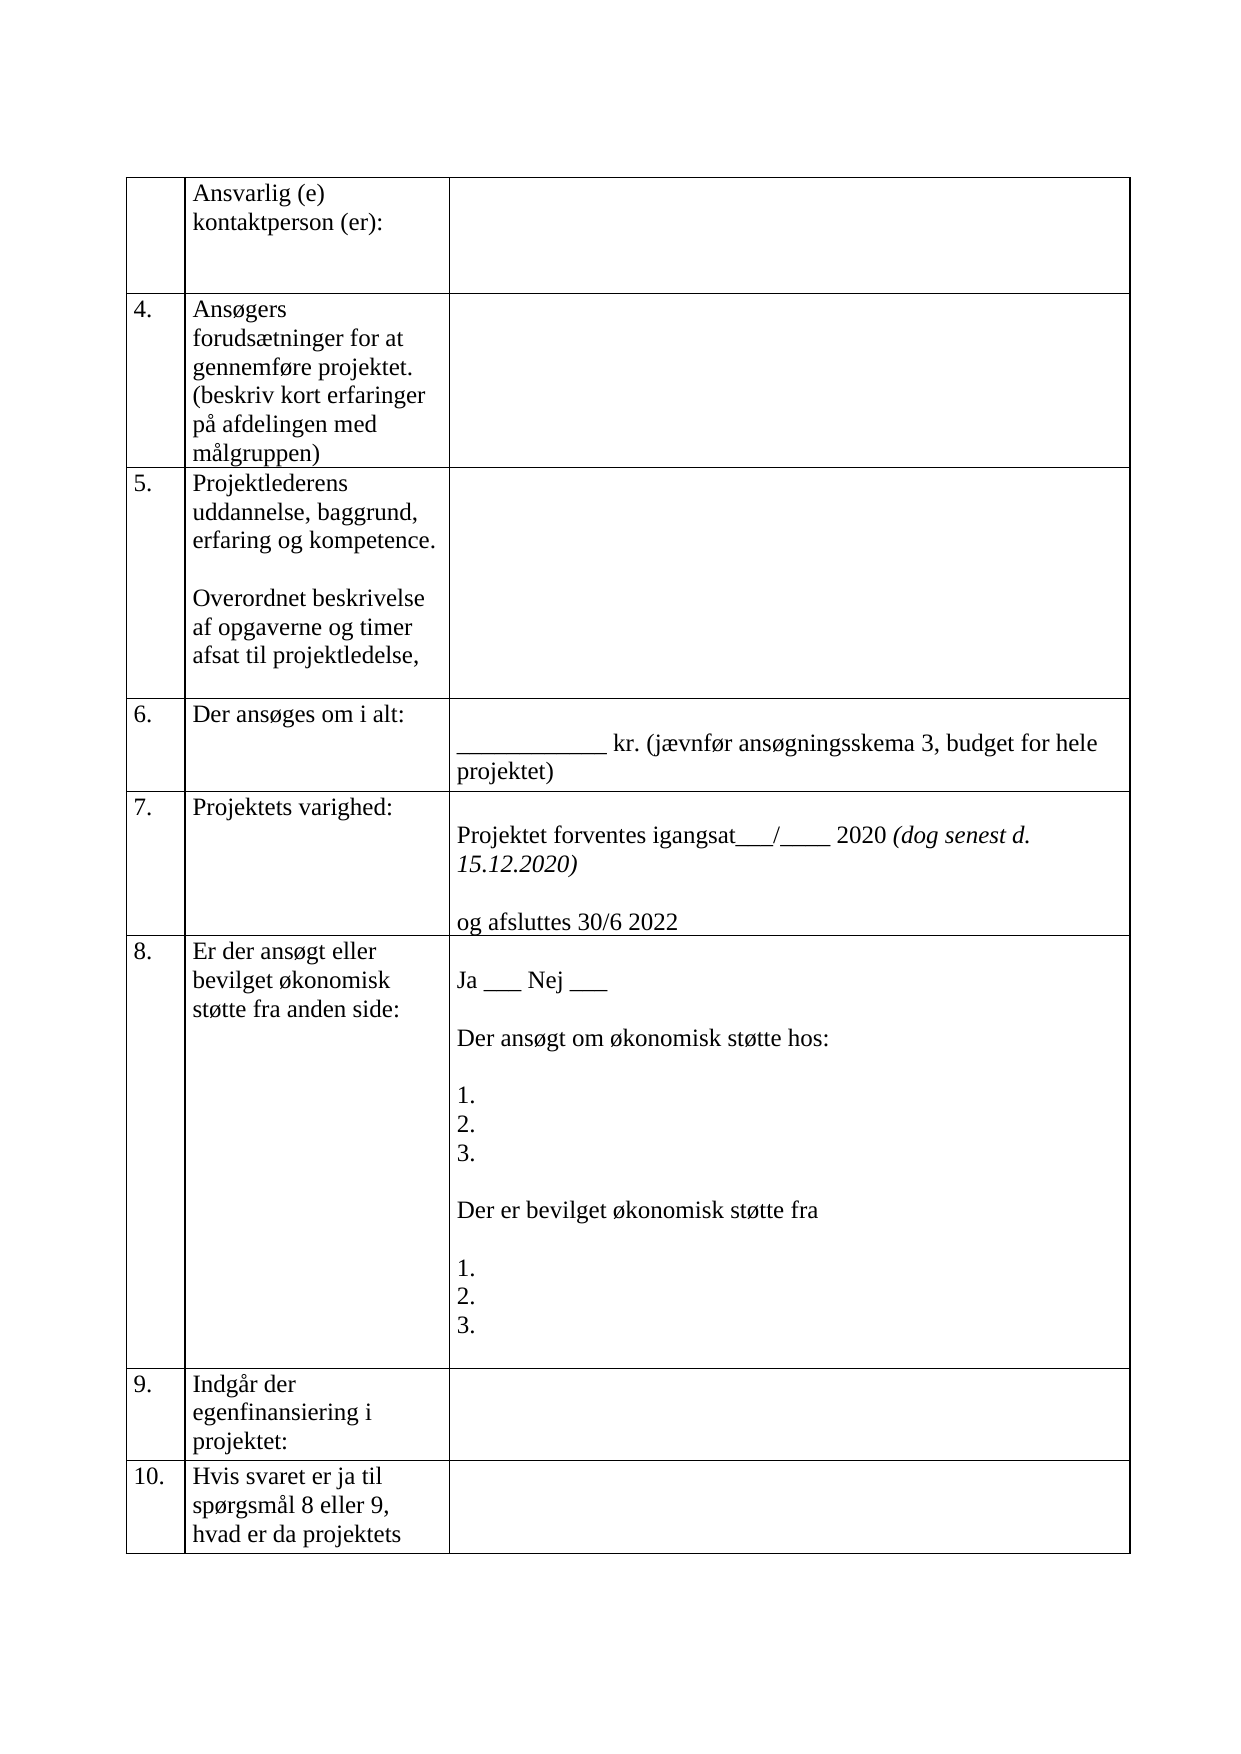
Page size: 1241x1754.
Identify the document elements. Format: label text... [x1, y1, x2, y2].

table_cell 10. [127, 1461, 184, 1553]
table_cell Indgår der egenfinansiering i projektet: [186, 1369, 449, 1460]
table_cell Projektets varighed: [186, 792, 449, 935]
table_cell Der ansøges om i alt: [186, 699, 449, 791]
table_cell [450, 1369, 1129, 1460]
table_cell Projektlederens uddannelse, baggrund, erfaring og kompetence. Overordnet beskrivelse af opgaverne og timer afsat til projektledelse, [186, 468, 449, 698]
table_cell 5. [127, 468, 184, 698]
table_cell [450, 294, 1129, 467]
table_cell Ja ___ Nej ___ Der ansøgt om økonomisk støtte hos: 1. 2. 3. Der er bevilget økonomisk støtte fra 1. 2. 3. [450, 936, 1129, 1368]
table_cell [186, 1461, 449, 1553]
table_cell 9. [127, 1369, 184, 1460]
table_cell [450, 468, 1129, 698]
table_cell [450, 178, 1129, 293]
table_cell 8. [127, 936, 184, 1368]
table_cell 7. [127, 792, 184, 935]
table_cell 3. [127, 178, 184, 293]
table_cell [186, 178, 449, 293]
table_cell 6. [127, 699, 184, 791]
table_cell 4. [127, 294, 184, 467]
table_cell Ansøgers forudsætninger for at gennemføre projektet. (beskriv kort erfaringer på afdelingen med målgruppen) [186, 294, 449, 467]
table_cell Projektet forventes igangsat___/____ 2020 (dog senest d. 15.12.2020) og afsluttes 30/6 2022 [450, 792, 1129, 935]
table_cell ____________ kr. (jævnfør ansøgningsskema 3, budget for hele projektet) [450, 699, 1129, 791]
table_cell Er der ansøgt eller bevilget økonomisk støtte fra anden side: [186, 936, 449, 1368]
table_cell [450, 1461, 1129, 1553]
